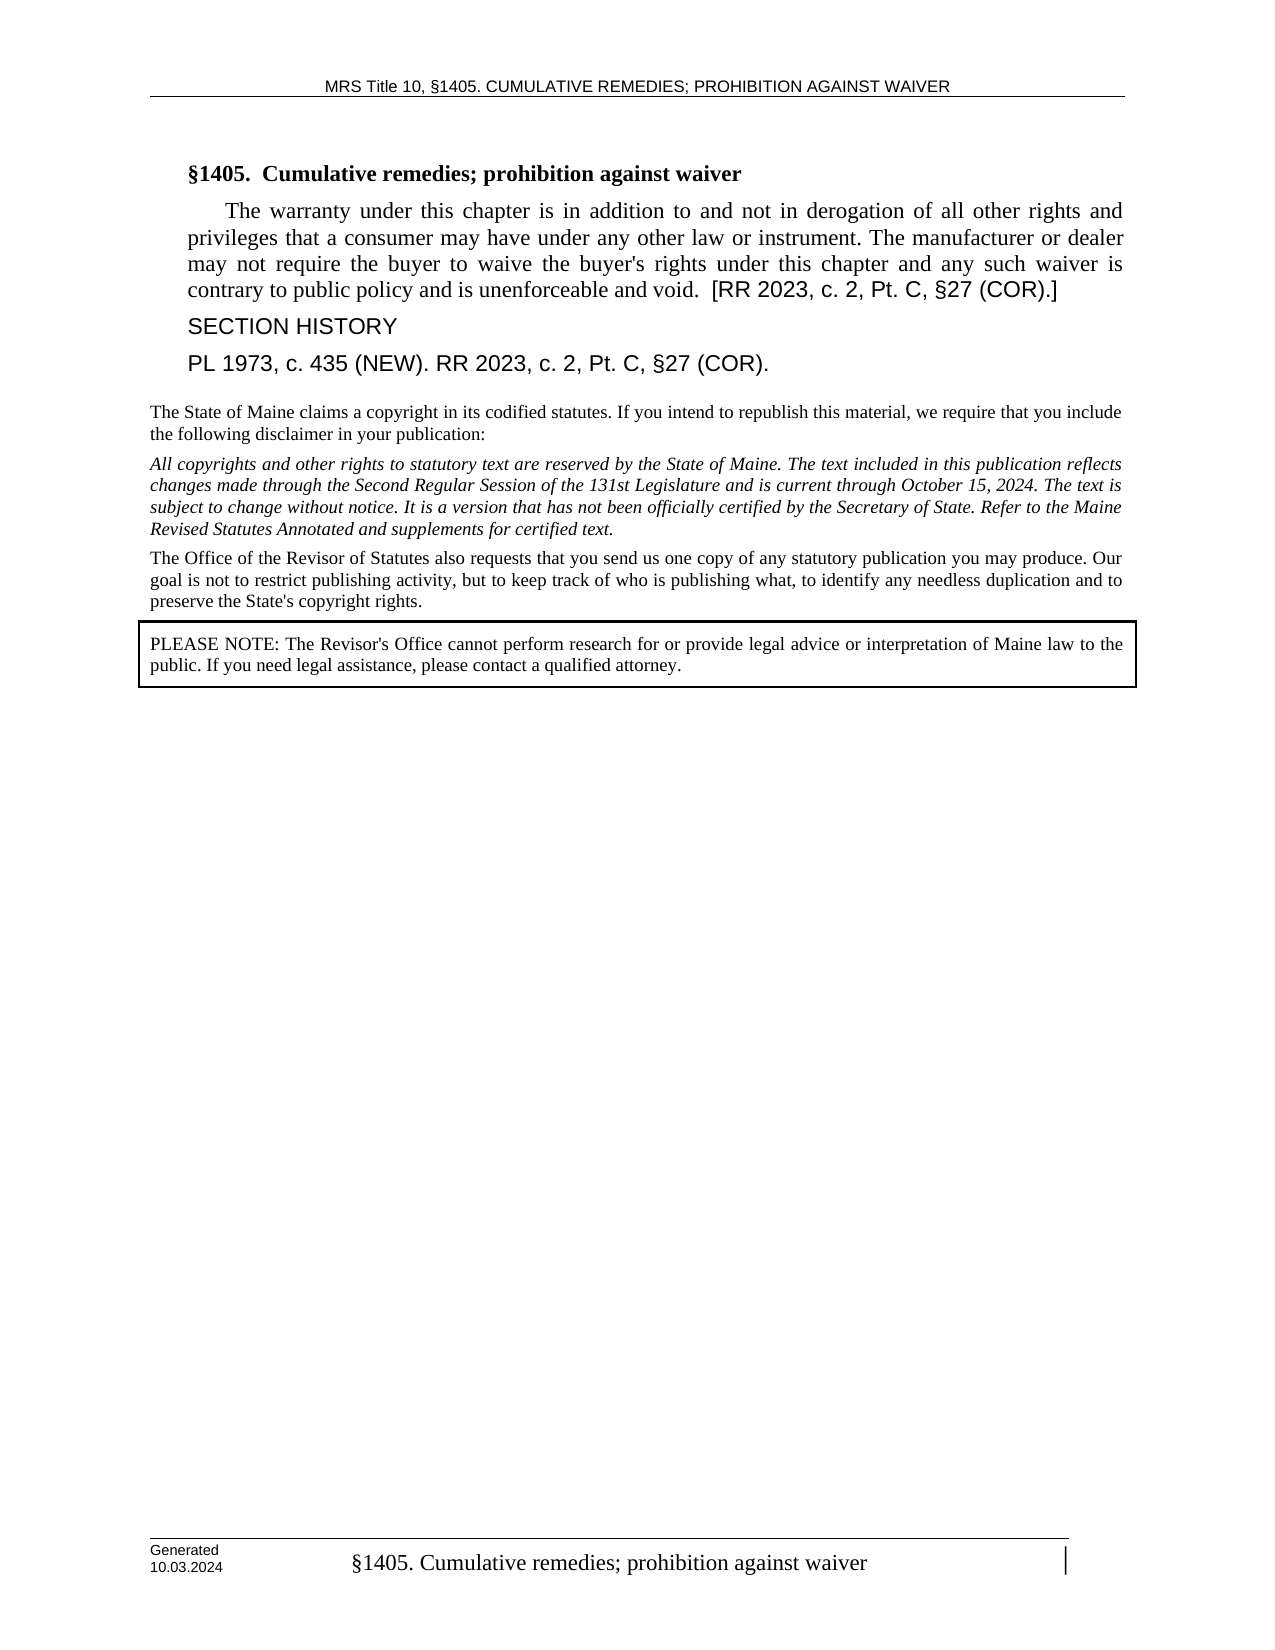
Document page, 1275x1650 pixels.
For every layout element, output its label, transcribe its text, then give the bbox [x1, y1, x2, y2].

text All copyrights and other rights to statutory text are reserved by the State of Maine. The text included in this publication reflects changes made through the Second Regular Session of the 131st Legislature and is current through October 15, 2024 . The text is subject to change without notice. It is a version that has not been officially certified by the Secretary of State. Refer to the Maine Revised Statutes Annotated and supplements for certified text. [150, 453, 1125, 539]
text SECTION HISTORY [187, 313, 1125, 339]
text PLEASE NOTE: The Revisor's Office cannot perform research for or provide legal advice or interpretation of Maine law to the public. If you need legal assistance, please contact a qualified attorney. [140, 623, 1135, 686]
text The State of Maine claims a copyright in its codified statutes. If you intend to republish this material, we require that you include the following disclaimer in your publication: [150, 401, 1125, 444]
text §1405. Cumulative remedies; prohibition against waiver [187, 160, 1125, 187]
text The Office of the Revisor of Statutes also requests that you send us one copy of any statutory publication you may produce. Our goal is not to restrict publishing activity, but to keep track of who is publishing what, to identify any needless duplication and to preserve the State's copyright rights. [150, 547, 1125, 612]
text PL 1973, c. 435 (NEW). RR 2023, c. 2, Pt. C, §27 (COR). [187, 350, 1125, 376]
text The warranty under this chapter is in addition to and not in derogation of all other rights and privileges that a consumer may have under any other law or instrument. The manufacturer or dealer may not require the buyer to waive the buyer's rights under this chapter and any such waiver is contrary to public policy and is unenforceable and void. [RR 2023, c. 2, Pt. C, §27 (COR).] [187, 197, 1125, 303]
